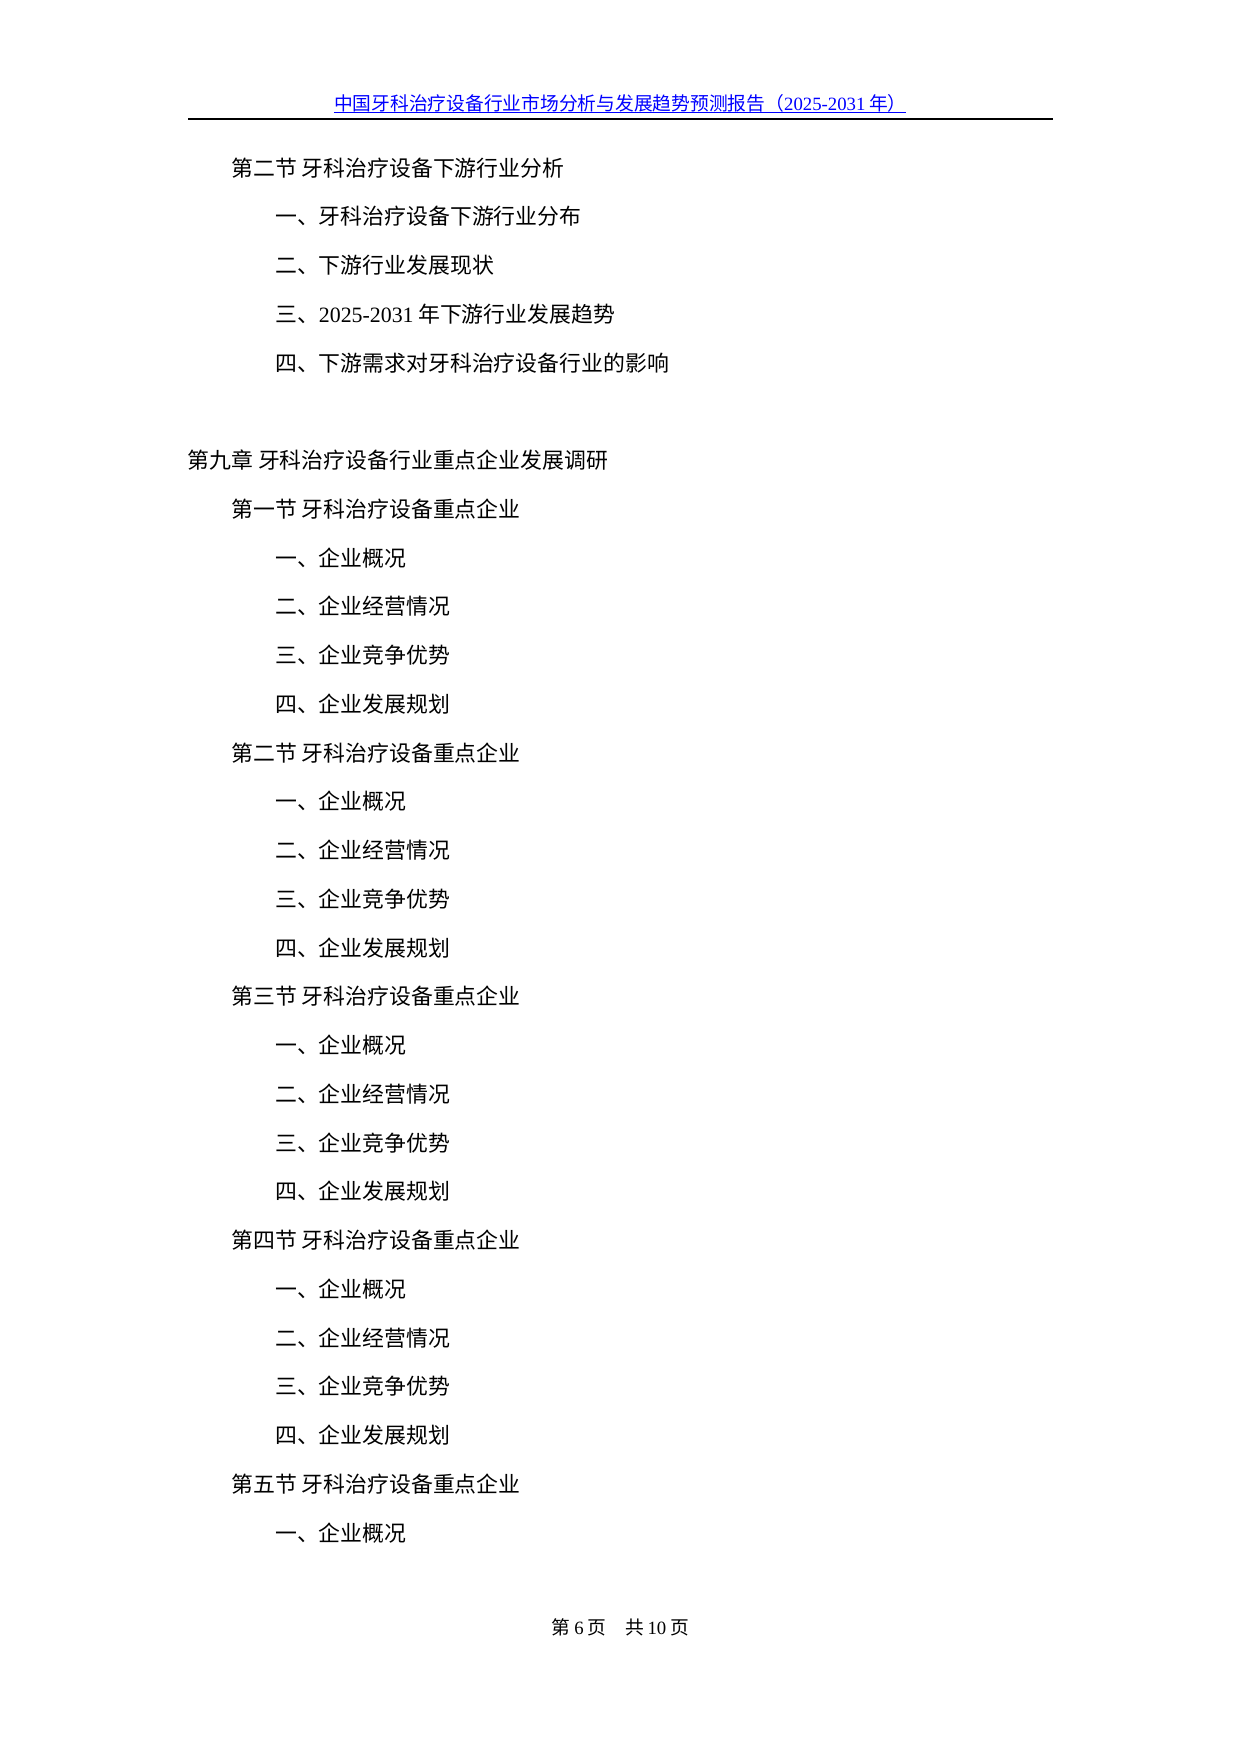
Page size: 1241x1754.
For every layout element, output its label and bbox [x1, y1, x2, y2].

text [187, 150, 1053, 1548]
